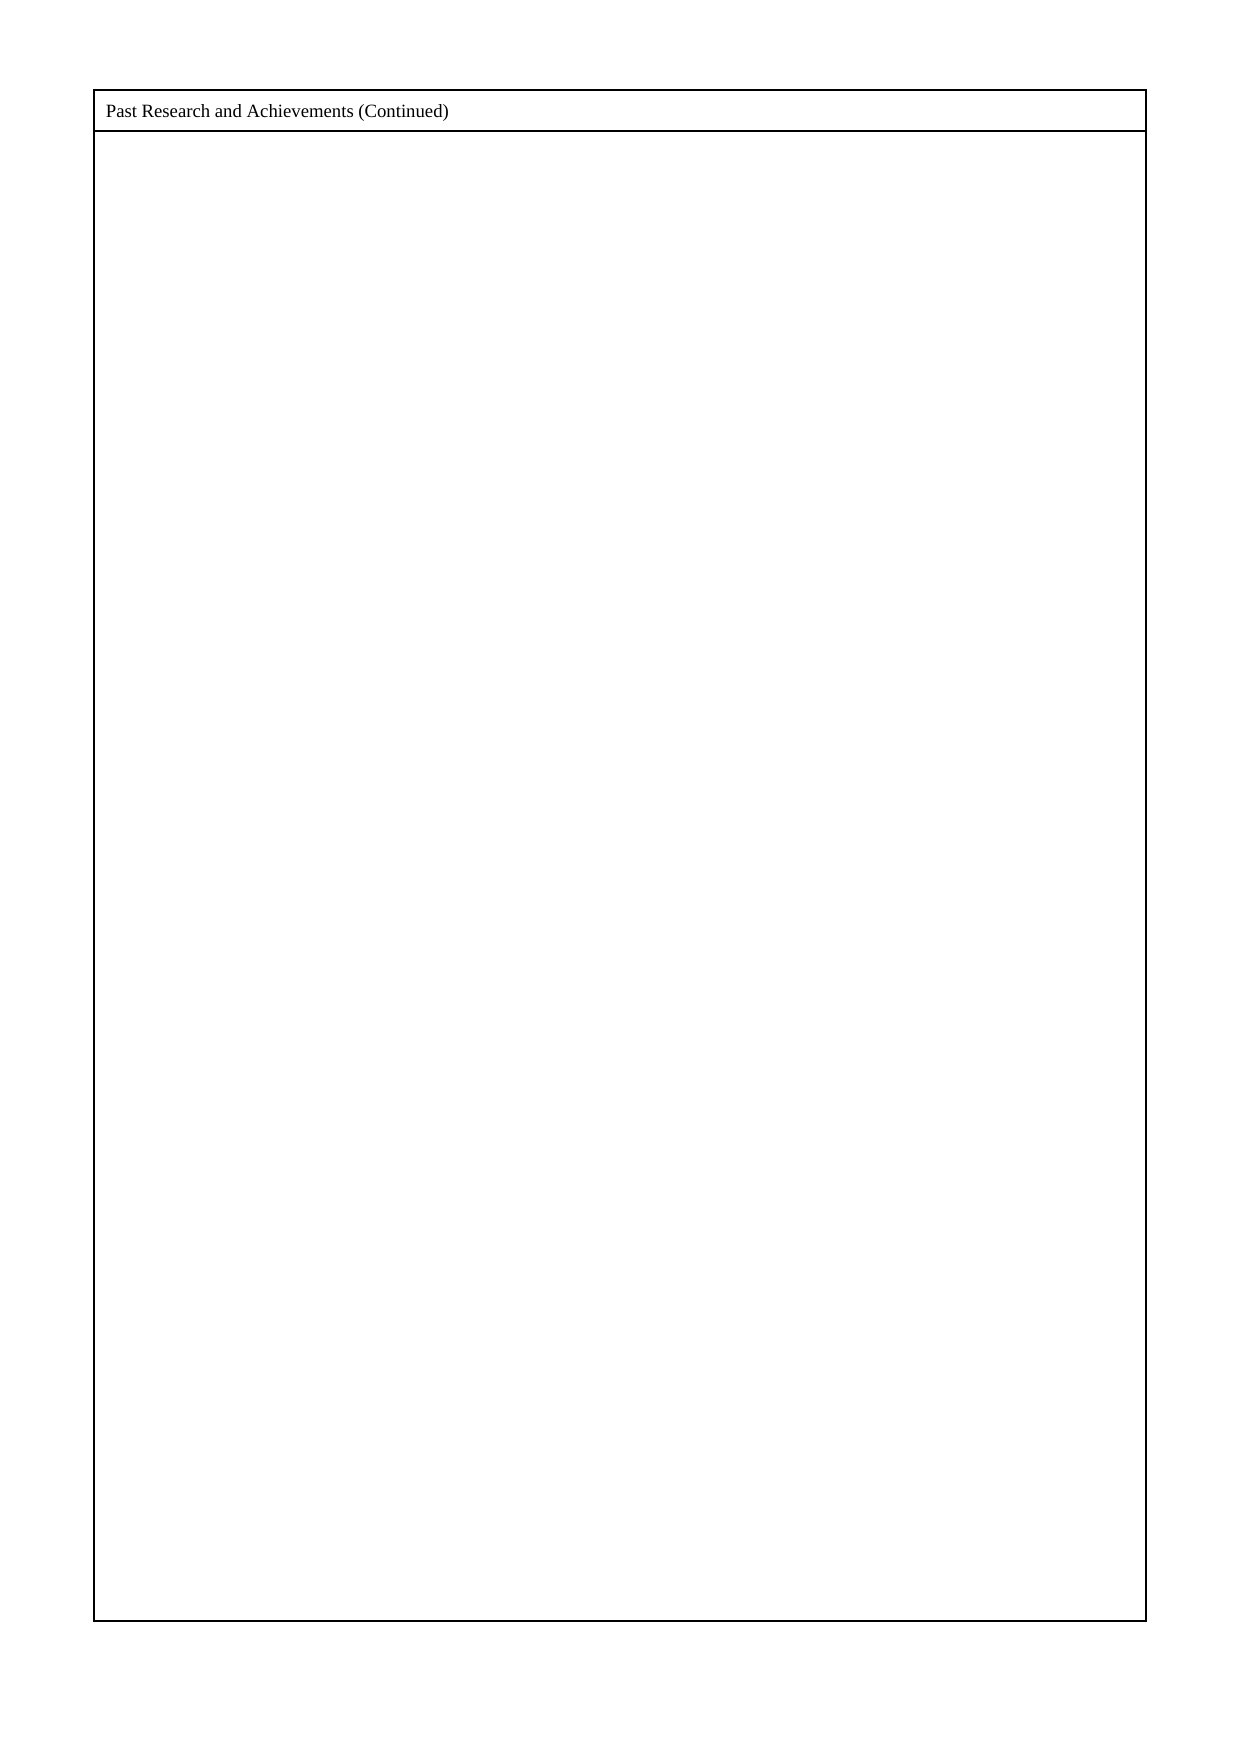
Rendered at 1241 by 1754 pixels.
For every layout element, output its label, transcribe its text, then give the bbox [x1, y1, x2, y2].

table_header Past Research and Achievements (Continued) [95, 91, 1145, 130]
table_cell [95, 132, 1145, 1620]
